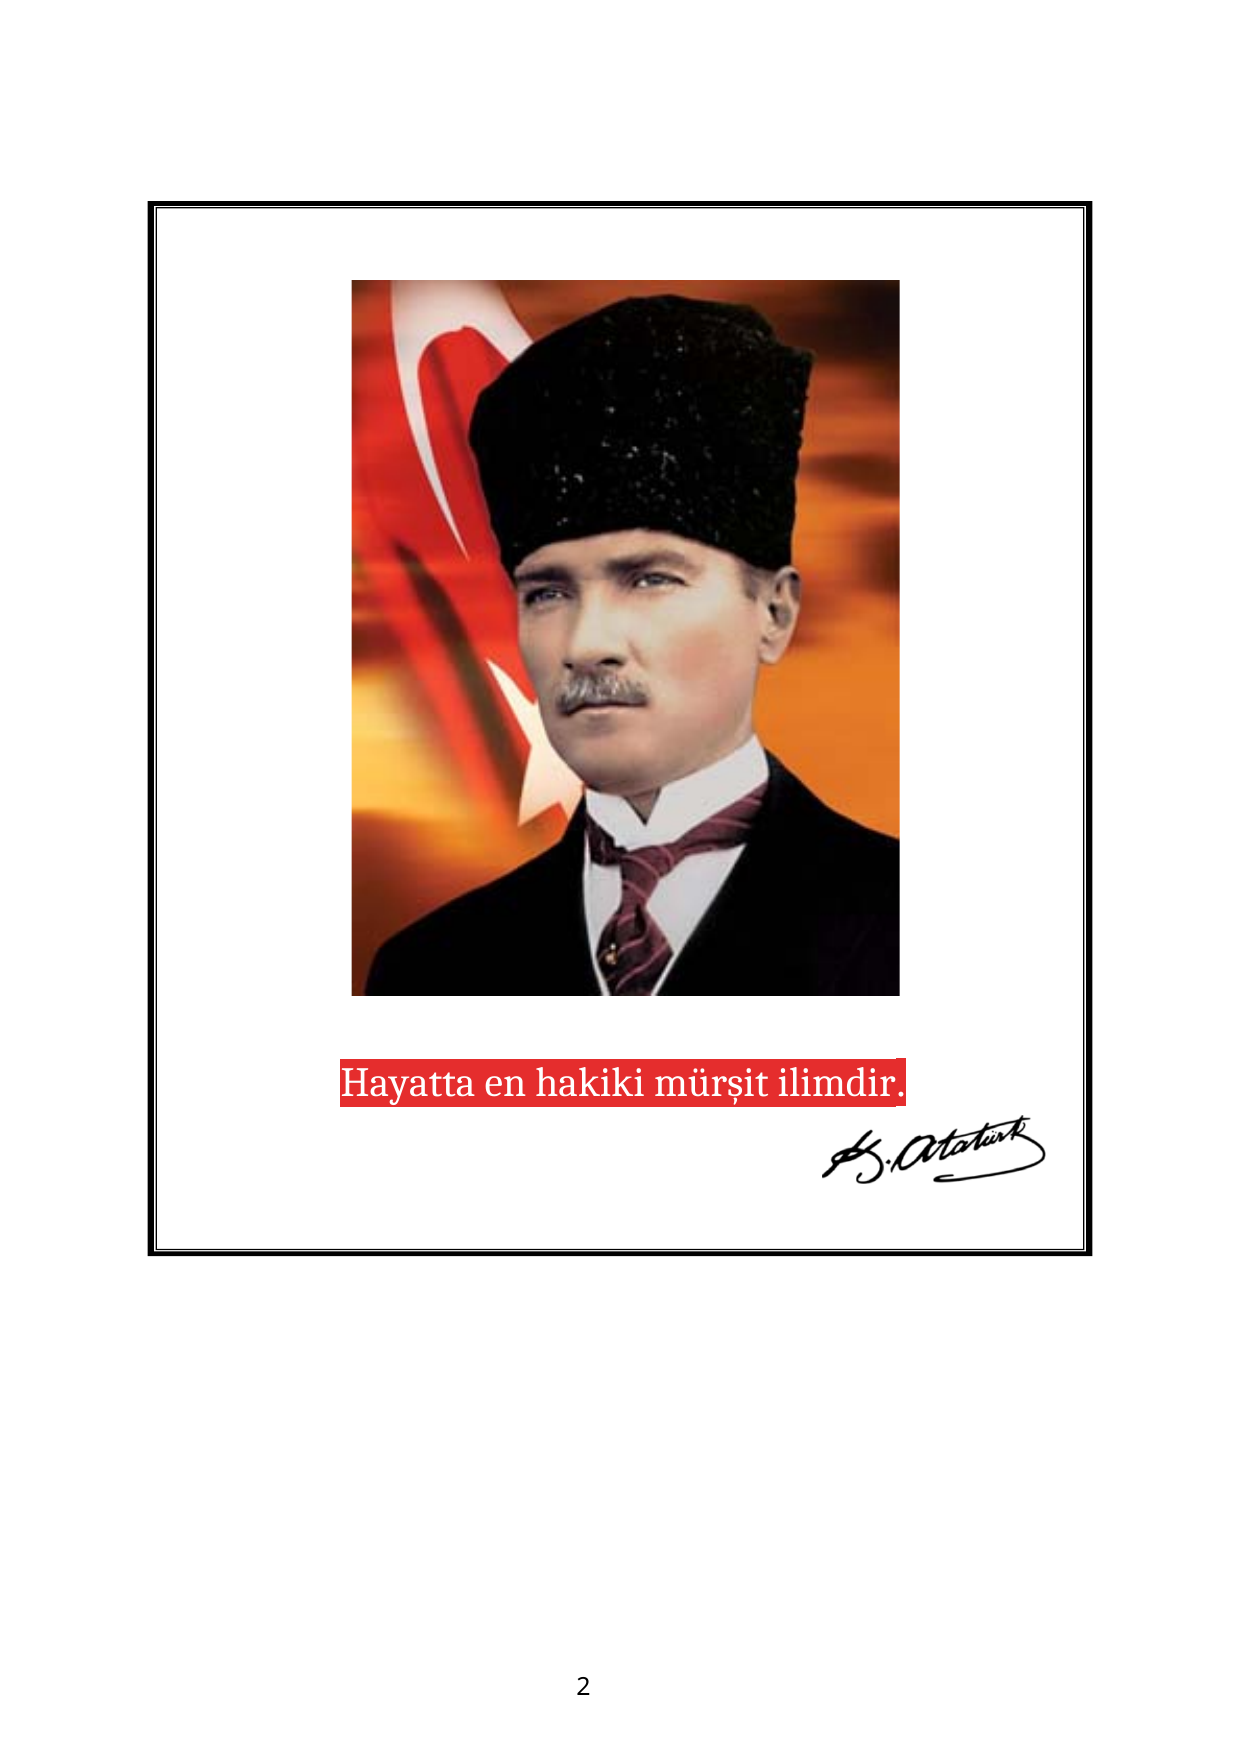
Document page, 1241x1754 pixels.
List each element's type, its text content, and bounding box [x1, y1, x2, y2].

text Hayatta en hakiki mürşit ilimdir. [48, 1058, 896, 1107]
picture [351, 280, 900, 996]
picture [822, 1107, 1047, 1190]
text Hayatta en hakiki mürşit ilimdir. [896, 1058, 1198, 1107]
